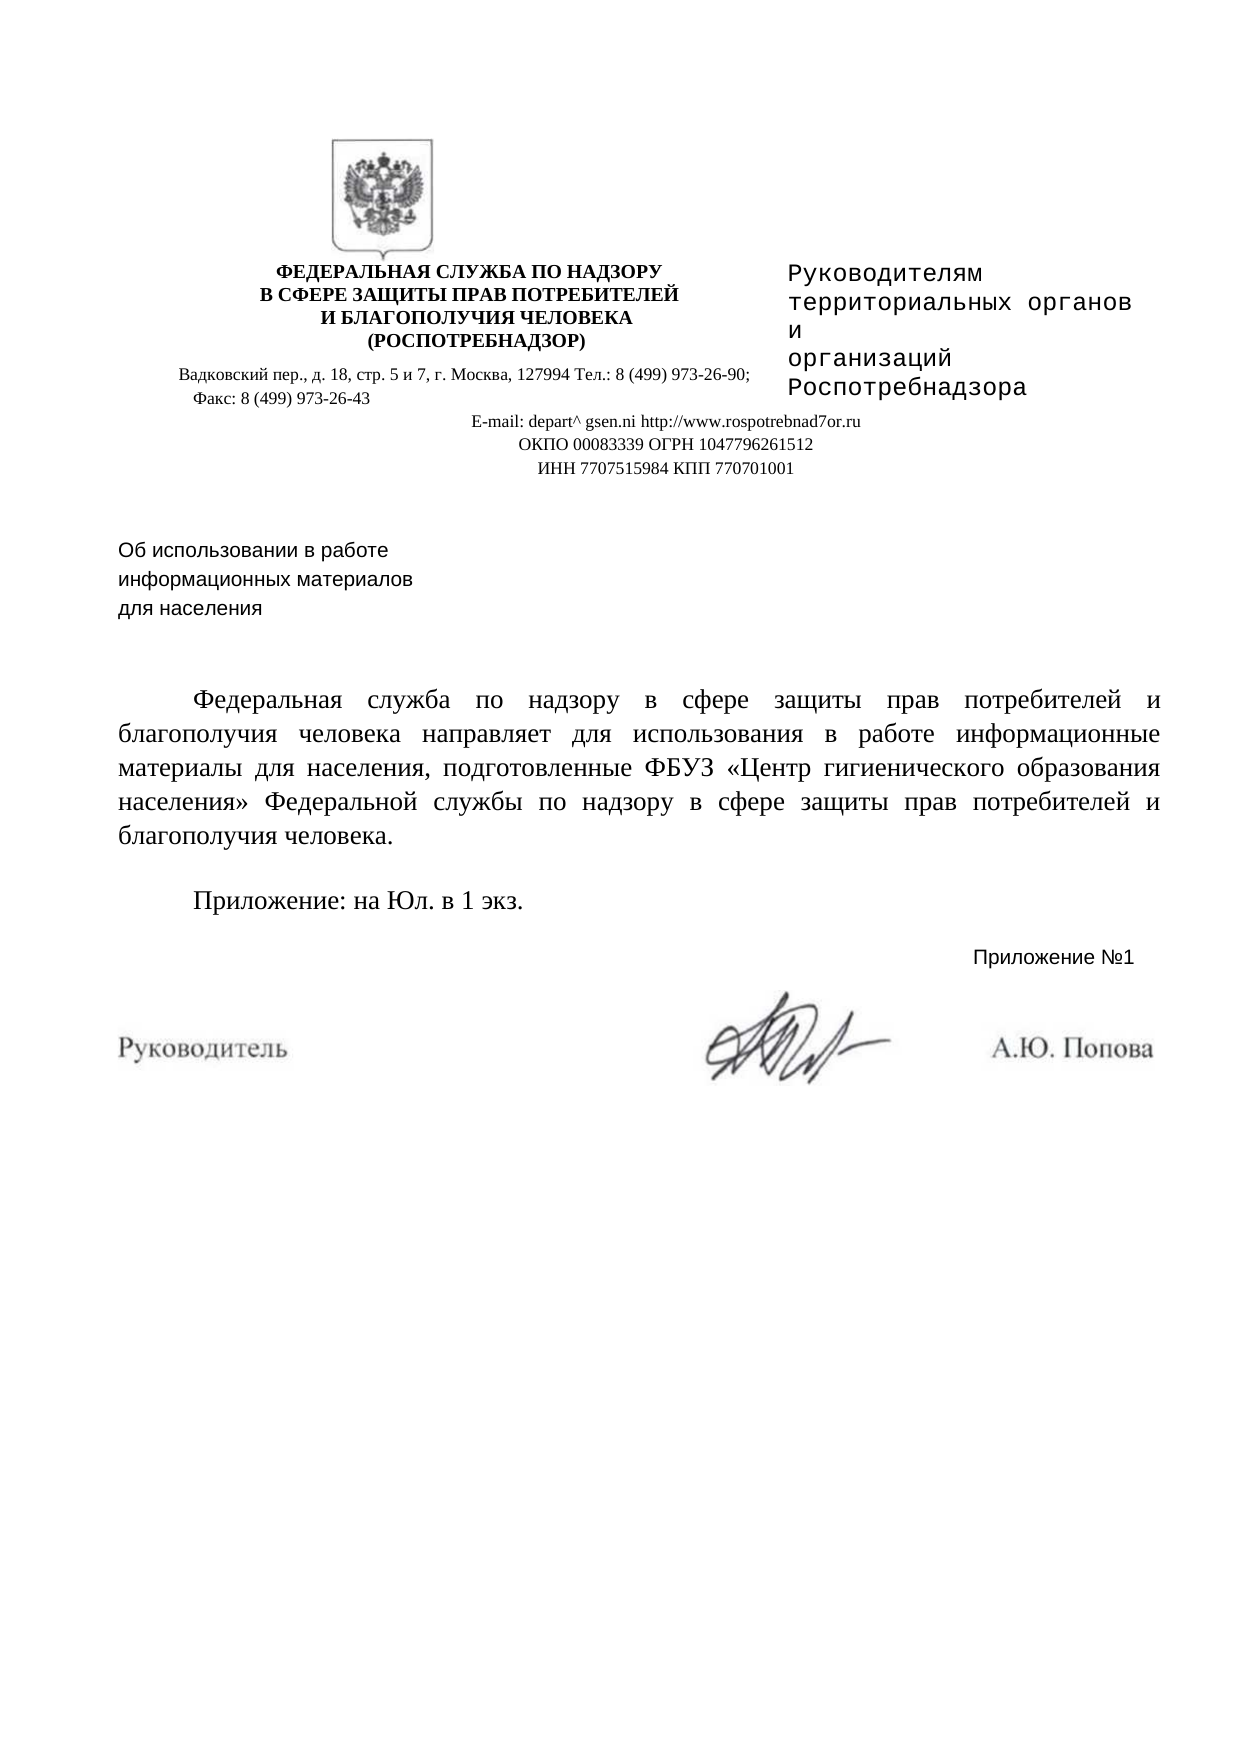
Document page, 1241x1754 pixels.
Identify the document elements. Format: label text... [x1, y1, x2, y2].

text Вадковский пер., д. 18, стр. 5 и 7, г. Москва, 127994 Тел.: 8 (499) 973-26-90; Факс: 8 (499) 973-26-43 [178, 364, 987, 408]
text Приложение: на Юл. в 1 экз. [118, 884, 1162, 915]
picture [331, 138, 435, 260]
text ИНН 7707515984 КПП 770701001 [170, 457, 1162, 478]
text ФЕДЕРАЛЬНАЯ СЛУЖБА ПО НАДЗОРУ В СФЕРЕ ЗАЩИТЫ ПРАВ ПОТРЕБИТЕЛЕЙ [170, 260, 1162, 306]
picture [117, 990, 1155, 1086]
text E-mail: depart^ gsen.ni http://www.rospotrebnad7or.ru ОКПО 00083339 ОГРН 1047796261512 [170, 411, 1162, 454]
text Об использовании в работе информационных материалов для населения [118, 538, 441, 620]
text И БЛАГОПОЛУЧИЯ ЧЕЛОВЕКА (РОСПОТРЕБНАДЗОР) [184, 306, 1162, 352]
text Приложение №1 [93, 945, 1135, 969]
text Федеральная служба по надзору в сфере защиты прав потребителей и благополучия человека направляет для использования в работе информационные материалы для населения, подготовленные ФБУЗ «Центр гигиенического образования населения» Федеральной службы по надзору в сфере защиты прав потребителей и благополучия человека. [118, 683, 1162, 850]
